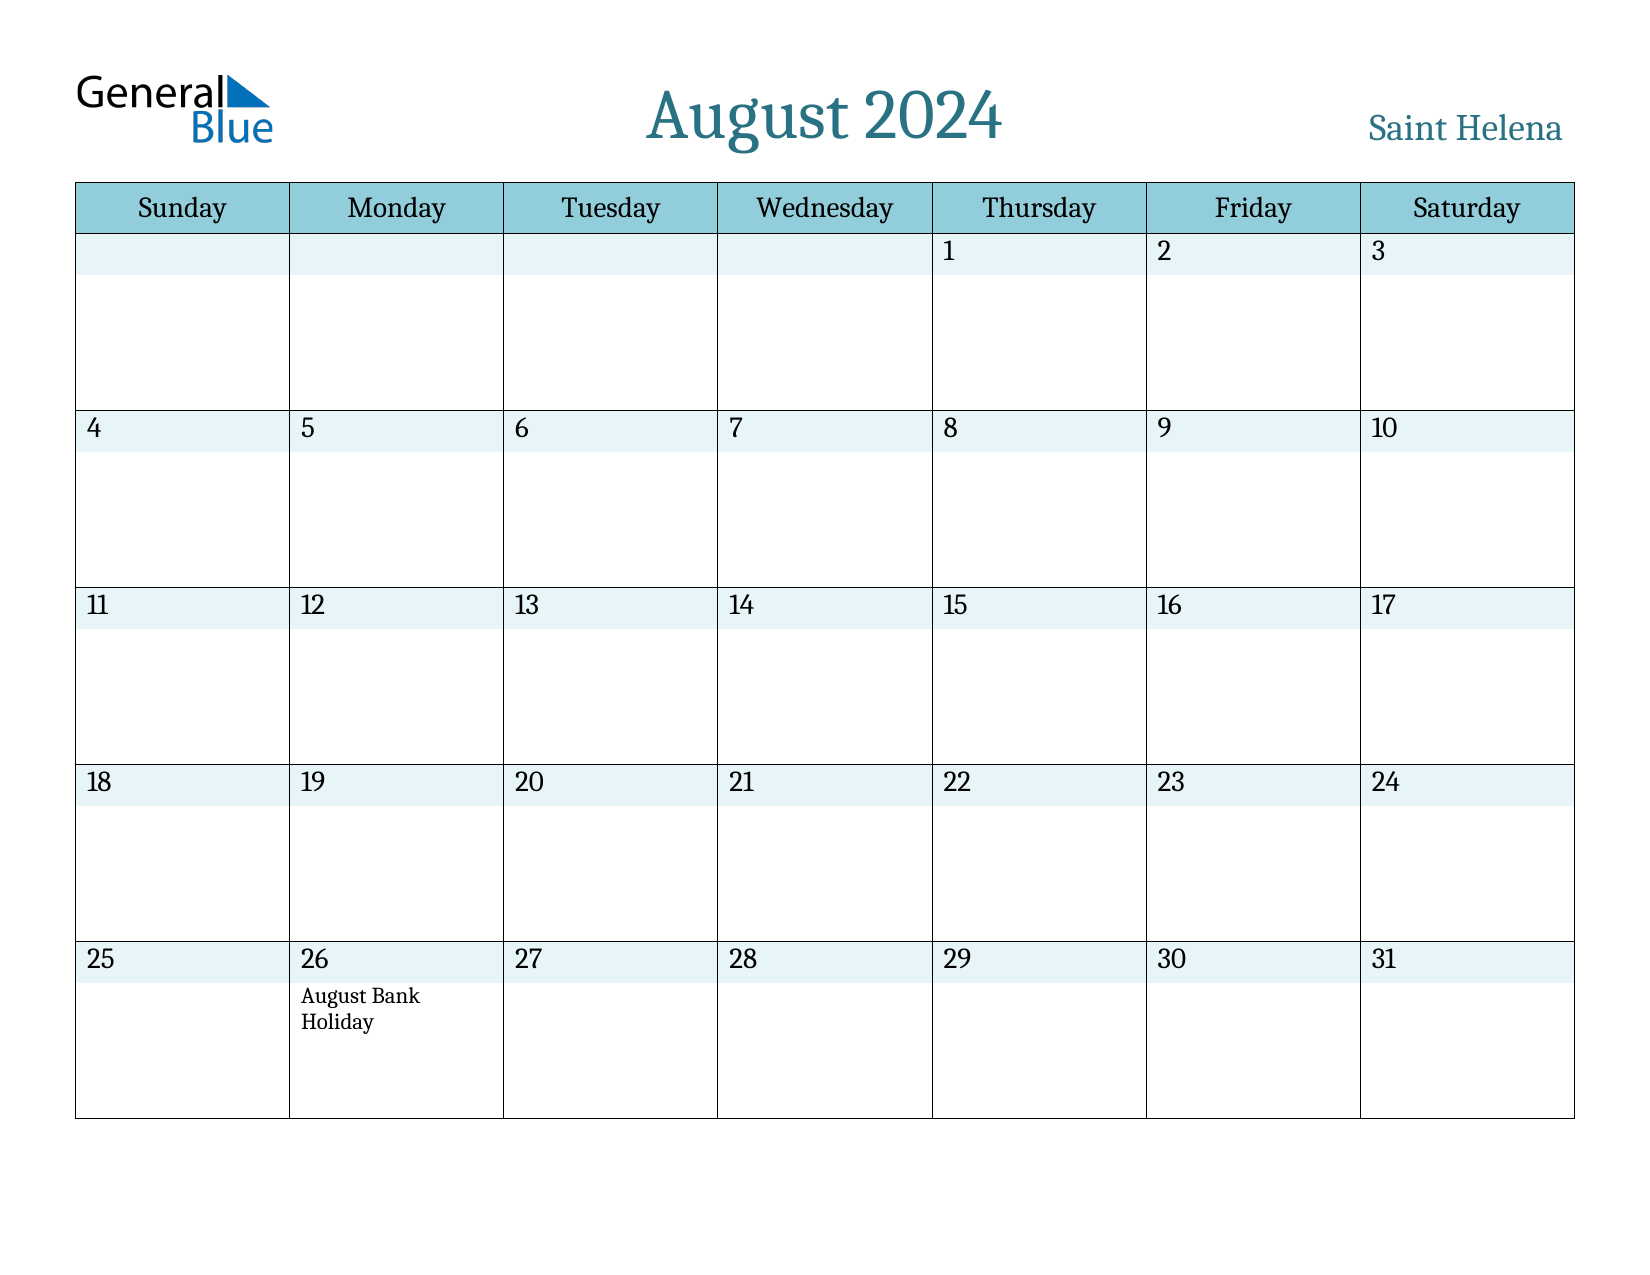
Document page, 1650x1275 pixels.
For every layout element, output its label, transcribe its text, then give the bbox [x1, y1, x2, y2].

table_cell [290, 452, 503, 587]
table_cell 21 [718, 765, 932, 806]
table_cell 4 [76, 411, 289, 452]
table_cell 15 [933, 588, 1146, 629]
table_cell 23 [1147, 765, 1360, 806]
table_cell 6 [504, 411, 717, 452]
table_cell [290, 275, 503, 410]
table_cell 17 [1361, 588, 1574, 629]
table_cell [1361, 806, 1574, 941]
table_header [76, 75, 503, 182]
table_cell [1147, 452, 1360, 587]
table_cell [718, 629, 932, 764]
table_cell [1361, 452, 1574, 587]
table_cell [718, 275, 932, 410]
table_cell [504, 806, 717, 941]
table_cell Friday [1147, 183, 1360, 233]
table_cell [933, 629, 1146, 764]
table_cell 16 [1147, 588, 1360, 629]
table_cell [1147, 983, 1360, 1118]
table_cell [1361, 983, 1574, 1118]
table_cell [290, 234, 503, 275]
table_cell [290, 629, 503, 764]
table_cell Wednesday [718, 183, 932, 233]
table_cell [504, 275, 717, 410]
table_cell 27 [504, 942, 717, 983]
table_cell [76, 275, 289, 410]
table_cell 30 [1147, 942, 1360, 983]
table_cell [290, 806, 503, 941]
table_cell [76, 452, 289, 587]
table_cell Tuesday [504, 183, 717, 233]
table_cell 12 [290, 588, 503, 629]
table_cell 10 [1361, 411, 1574, 452]
table_cell [1147, 629, 1360, 764]
table_cell 3 [1361, 234, 1574, 275]
table_cell 20 [504, 765, 717, 806]
table_cell 1 [933, 234, 1146, 275]
table_cell 22 [933, 765, 1146, 806]
table_cell 11 [76, 588, 289, 629]
table_cell 13 [504, 588, 717, 629]
table_cell 31 [1361, 942, 1574, 983]
table_cell [76, 234, 289, 275]
table_cell [718, 452, 932, 587]
table_cell 24 [1361, 765, 1574, 806]
table_cell Monday [290, 183, 503, 233]
table_cell 8 [933, 411, 1146, 452]
table_cell 18 [76, 765, 289, 806]
table_cell 28 [718, 942, 932, 983]
table_cell 9 [1147, 411, 1360, 452]
table_cell [504, 629, 717, 764]
table_cell [1361, 629, 1574, 764]
table_cell [504, 452, 717, 587]
table_cell [76, 983, 289, 1118]
table_cell [718, 806, 932, 941]
table_cell [1361, 275, 1574, 410]
table_cell [1147, 806, 1360, 941]
table_header August 2024 [504, 75, 1146, 182]
table_cell [933, 275, 1146, 410]
table_cell [933, 806, 1146, 941]
table_cell 25 [76, 942, 289, 983]
table_cell 5 [290, 411, 503, 452]
table_cell [718, 234, 932, 275]
table_cell [504, 234, 717, 275]
table_header Saint Helena [1146, 75, 1574, 182]
table_cell [504, 983, 717, 1118]
table_cell 19 [290, 765, 503, 806]
table_cell 7 [718, 411, 932, 452]
table_cell August Bank Holiday [290, 983, 503, 1118]
picture [77, 75, 273, 143]
table_cell Saturday [1361, 183, 1574, 233]
table_cell 26 [290, 942, 503, 983]
table_cell [933, 452, 1146, 587]
table_cell [1147, 275, 1360, 410]
table_cell 2 [1147, 234, 1360, 275]
table_cell Thursday [933, 183, 1146, 233]
table_cell [76, 806, 289, 941]
table_cell [76, 629, 289, 764]
table_cell 14 [718, 588, 932, 629]
table_cell [933, 983, 1146, 1118]
table_cell Sunday [76, 183, 289, 233]
table_cell [718, 983, 932, 1118]
table_cell 29 [933, 942, 1146, 983]
